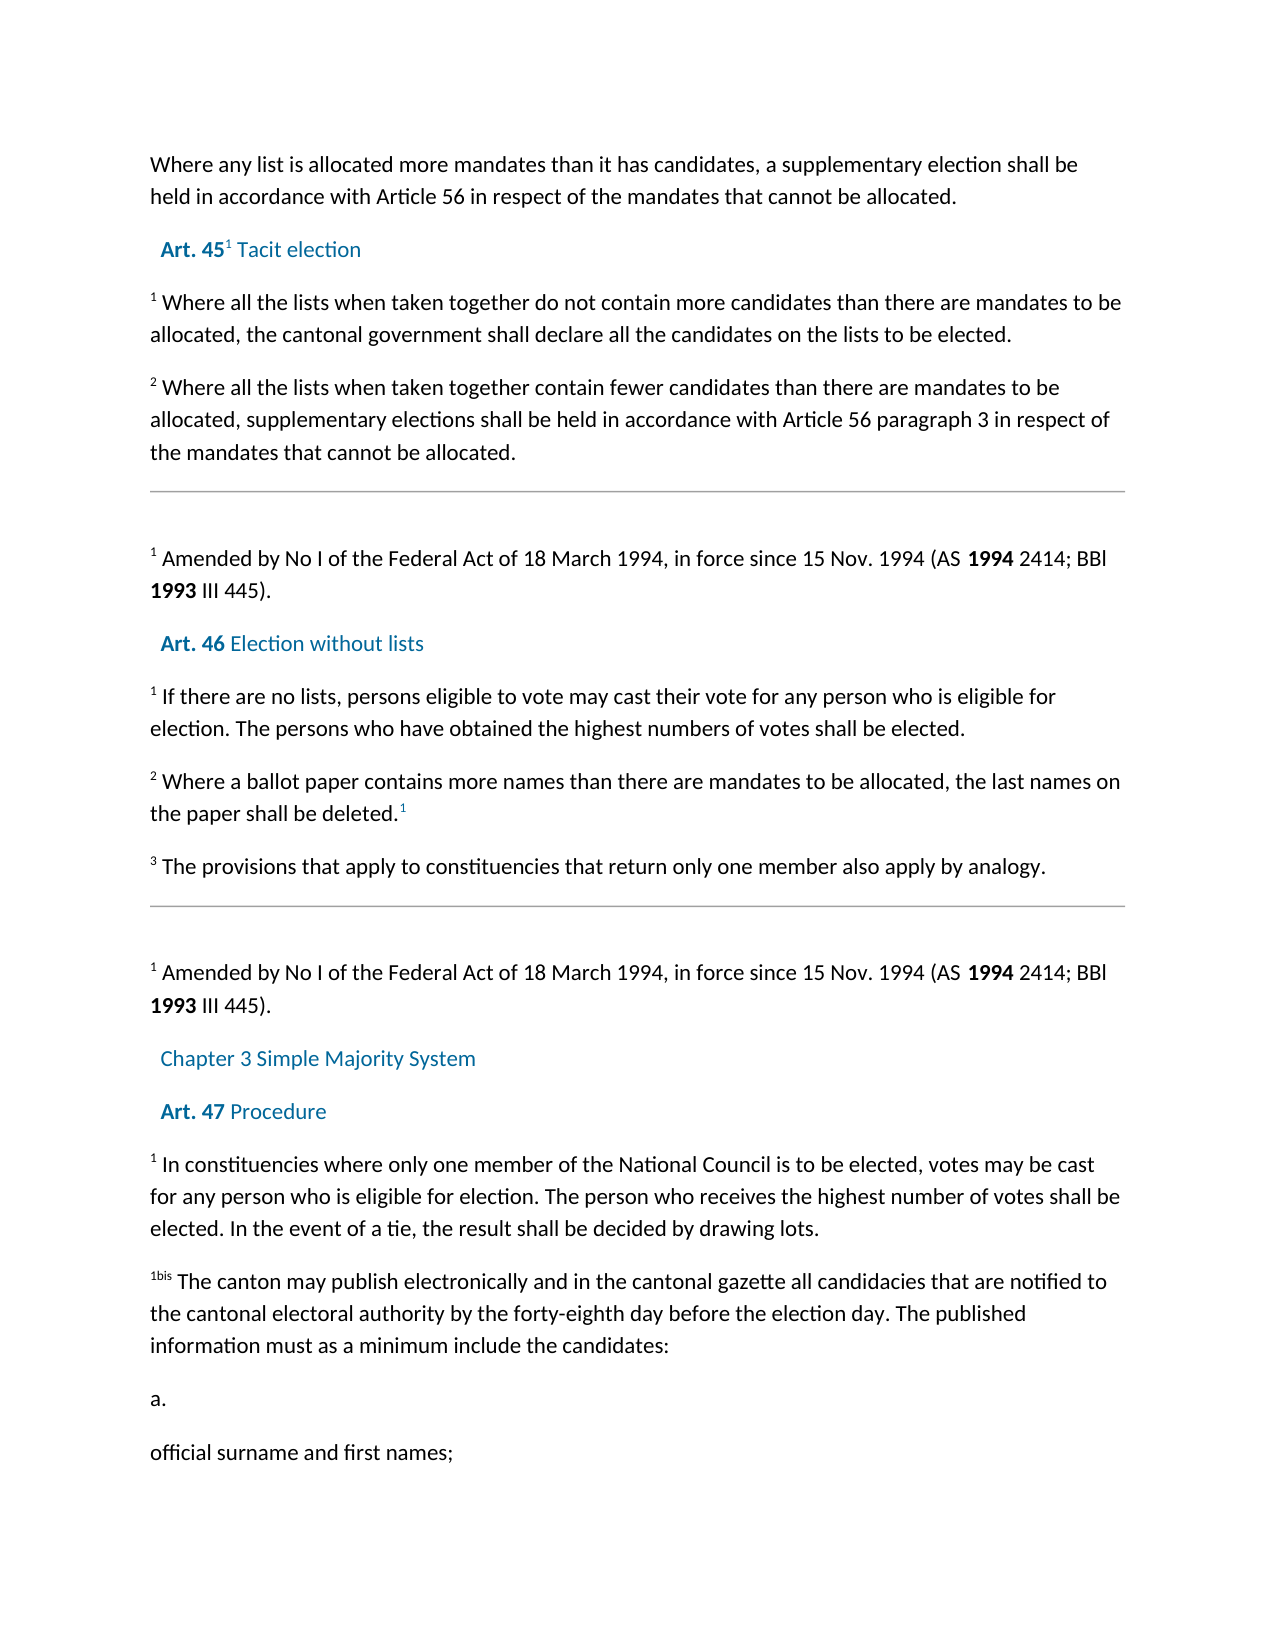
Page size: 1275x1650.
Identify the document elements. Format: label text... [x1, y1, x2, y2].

text 1 In constituencies where only one member of the National Council is to be elected, votes may be cast for any person who is eligible for election. The person who receives the highest number of votes shall be elected. In the event of a tie, the result shall be decided by drawing lots. [150, 1150, 1125, 1242]
text 1bis The canton may publish electronically and in the cantonal gazette all candidacies that are notified to the cantonal electoral authority by the forty-eighth day before the election day. The published information must as a minimum include the candidates: [150, 1267, 1125, 1359]
text 2 Where a ballot paper contains more names than there are mandates to be allocated, the last names on the paper shall be deleted.1 [150, 767, 1125, 827]
text Where any list is allocated more mandates than it has candidates, a supplementary election shall be held in accordance with Article 56 in respect of the mandates that cannot be allocated. [150, 150, 1125, 210]
text 3 The provisions that apply to constituencies that return only one member also apply by analogy. [150, 852, 1125, 881]
text Chapter 3 Simple Majority System [150, 1044, 1125, 1072]
text Art. 47 Procedure [150, 1097, 1125, 1125]
text 1 Amended by No I of the Federal Act of 18 March 1994, in force since 15 Nov. 1994 (AS 1994 2414; BBl 1993 III 445). [150, 958, 1125, 1019]
text 1 Where all the lists when taken together do not contain more candidates than there are mandates to be allocated, the cantonal government shall declare all the candidates on the lists to be elected. [150, 288, 1125, 348]
text Art. 46 Election without lists [150, 629, 1125, 657]
text a. [150, 1384, 1125, 1413]
text 2 Where all the lists when taken together contain fewer candidates than there are mandates to be allocated, supplementary elections shall be held in accordance with Article 56 paragraph 3 in respect of the mandates that cannot be allocated. [150, 373, 1125, 466]
text 1 Amended by No I of the Federal Act of 18 March 1994, in force since 15 Nov. 1994 (AS 1994 2414; BBl 1993 III 445). [150, 544, 1125, 604]
text Art. 451 Tacit election [150, 235, 1125, 263]
text official surname and first names; [150, 1438, 1125, 1466]
text 1 If there are no lists, persons eligible to vote may cast their vote for any person who is eligible for election. The persons who have obtained the highest numbers of votes shall be elected. [150, 682, 1125, 742]
